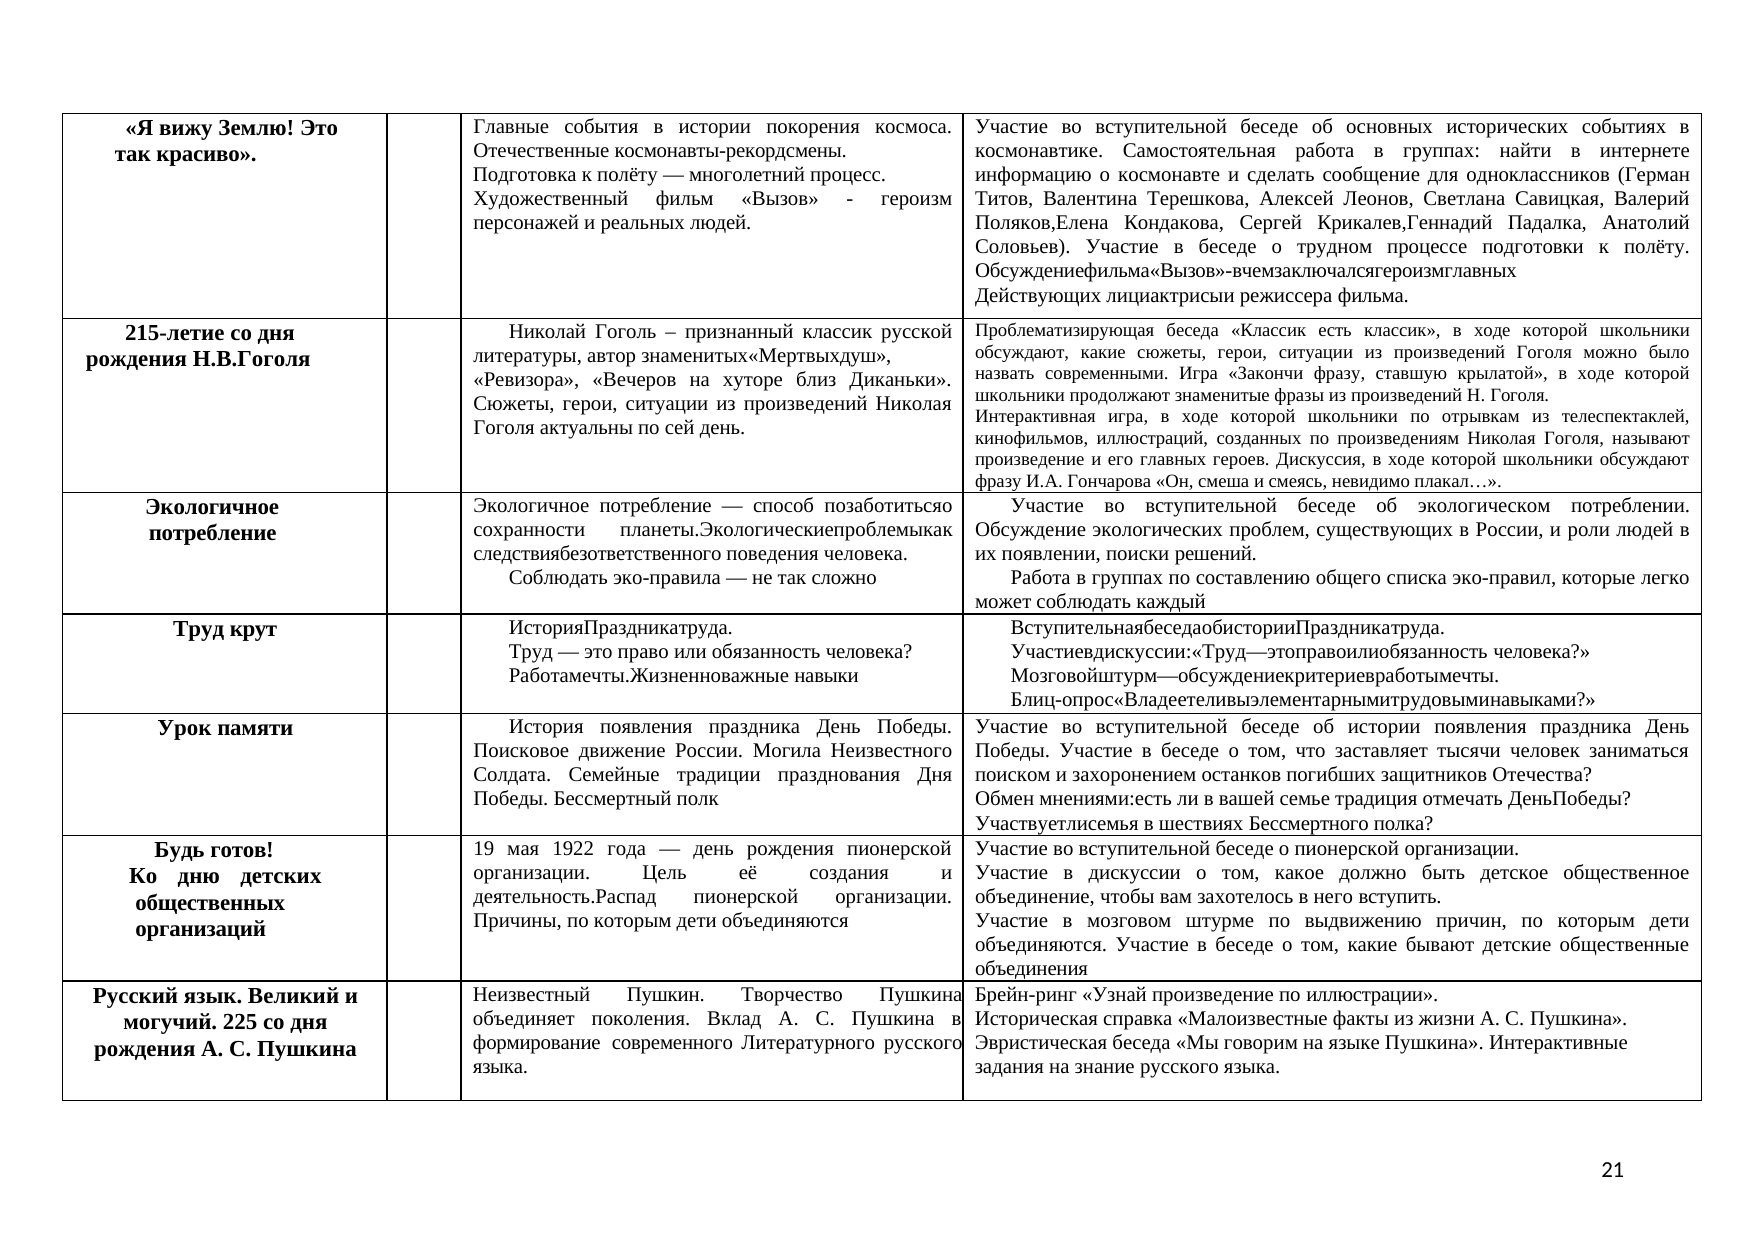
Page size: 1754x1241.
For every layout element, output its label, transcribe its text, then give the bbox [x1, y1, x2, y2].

table_cell [388, 114, 460, 317]
table_cell Участие во вступительной беседе об истории появления праздника День Победы. Участие в беседе о том, что заставляет тысячи человек заниматься поиском и захоронением останков погибших защитников Отечества? Обмен мнениями:есть ли в вашей семье традиция отмечать ДеньПобеды? Участвуетлисемья в шествиях Бессмертного полка? [964, 714, 1701, 834]
table_cell История появления праздника День Победы. Поисковое движение России. Могила Неизвестного Солдата. Семейные традиции празднования Дня Победы. Бессмертный полк [462, 714, 962, 834]
table_cell Урок памяти [63, 714, 386, 834]
table_cell Экологичное потребление — способ позаботитьсяо сохранности планеты.Экологическиепроблемыкак следствиябезответственного поведения человека. Соблюдать эко-правила — не так сложно [462, 493, 962, 613]
table_cell Неизвестный Пушкин. Творчество Пушкина объединяет поколения. Вклад А. С. Пушкина в формирование современного Литературного русского языка. [462, 982, 962, 1100]
table_cell [388, 493, 460, 613]
table_cell Участие во вступительной беседе об основных исторических событиях в космонавтике. Самостоятельная работа в группах: найти в интернете информацию о космонавте и сделать сообщение для одноклассников (Герман Титов, Валентина Терешкова, Алексей Леонов, Светлана Савицкая, Валерий Поляков,Елена Кондакова, Сергей Крикалев,Геннадий Падалка, Анатолий Соловьев). Участие в беседе о трудном процессе подготовки к полёту. Обсуждениефильма«Вызов»-вчемзаключалсягероизмглавных Действующих лициактрисыи режиссера фильма. [964, 114, 1701, 317]
table_cell [388, 319, 460, 491]
table_cell Участие во вступительной беседе об экологическом потреблении. Обсуждение экологических проблем, существующих в России, и роли людей в их появлении, поиски решений. Работа в группах по составлению общего списка эко-правил, которые легко может соблюдать каждый [964, 493, 1701, 613]
table_cell Русский язык. Великий и могучий. 225 со дня рождения А. С. Пушкина [63, 982, 386, 1100]
table_cell ИсторияПраздникатруда. Труд — это право или обязанность человека? Работамечты.Жизненноважные навыки [462, 615, 962, 713]
table_cell [388, 615, 460, 713]
table_cell «Я вижу Землю! Это так красиво». [63, 114, 386, 317]
table_cell Будь готов! Ко дню детских общественных организаций [63, 836, 386, 980]
table_cell Экологичное потребление [63, 493, 386, 613]
table_cell Брейн-ринг «Узнай произведение по иллюстрации». Историческая справка «Малоизвестные факты из жизни А. С. Пушкина». Эвристическая беседа «Мы говорим на языке Пушкина». Интерактивные задания на знание русского языка. [964, 982, 1701, 1100]
table_cell [388, 836, 460, 980]
table_cell Главные события в истории покорения космоса. Отечественные космонавты-рекордсмены. Подготовка к полёту — многолетний процесс. Художественный фильм «Вызов» - героизм персонажей и реальных людей. [462, 114, 962, 317]
table_cell Проблематизирующая беседа «Классик есть классик», в ходе которой школьники обсуждают, какие сюжеты, герои, ситуации из произведений Гоголя можно было назвать современными. Игра «Закончи фразу, ставшую крылатой», в ходе которой школьники продолжают знаменитые фразы из произведений Н. Гоголя. Интерактивная игра, в ходе которой школьники по отрывкам из телеспектаклей, кинофильмов, иллюстраций, созданных по произведениям Николая Гоголя, называют произведение и его главных героев. Дискуссия, в ходе которой школьники обсуждают фразу И.А. Гончарова «Он, смеша и смеясь, невидимо плакал…». [964, 319, 1701, 491]
table_cell [388, 714, 460, 834]
table_cell Труд крут [63, 615, 386, 713]
table_cell Николай Гоголь – признанный классик русской литературы, автор знаменитых«Мертвыхдуш», «Ревизора», «Вечеров на хуторе близ Диканьки». Сюжеты, герои, ситуации из произведений Николая Гоголя актуальны по сей день. [462, 319, 962, 491]
table_cell [388, 982, 460, 1100]
table_cell Участие во вступительной беседе о пионерской организации. Участие в дискуссии о том, какое должно быть детское общественное объединение, чтобы вам захотелось в него вступить. Участие в мозговом штурме по выдвижению причин, по которым дети объединяются. Участие в беседе о том, какие бывают детские общественные объединения [964, 836, 1701, 980]
table_cell 19 мая 1922 года — день рождения пионерской организации. Цель её создания и деятельность.Распад пионерской организации. Причины, по которым дети объединяются [462, 836, 962, 980]
table_cell ВступительнаябеседаобисторииПраздникатруда. Участиевдискуссии:«Труд—этоправоилиобязанность человека?» Мозговойштурм—обсуждениекритериевработымечты. Блиц-опрос«Владеетеливыэлементарнымитрудовыминавыками?» [964, 615, 1701, 713]
table_cell 215-летие со дня рождения Н.В.Гоголя [63, 319, 386, 491]
